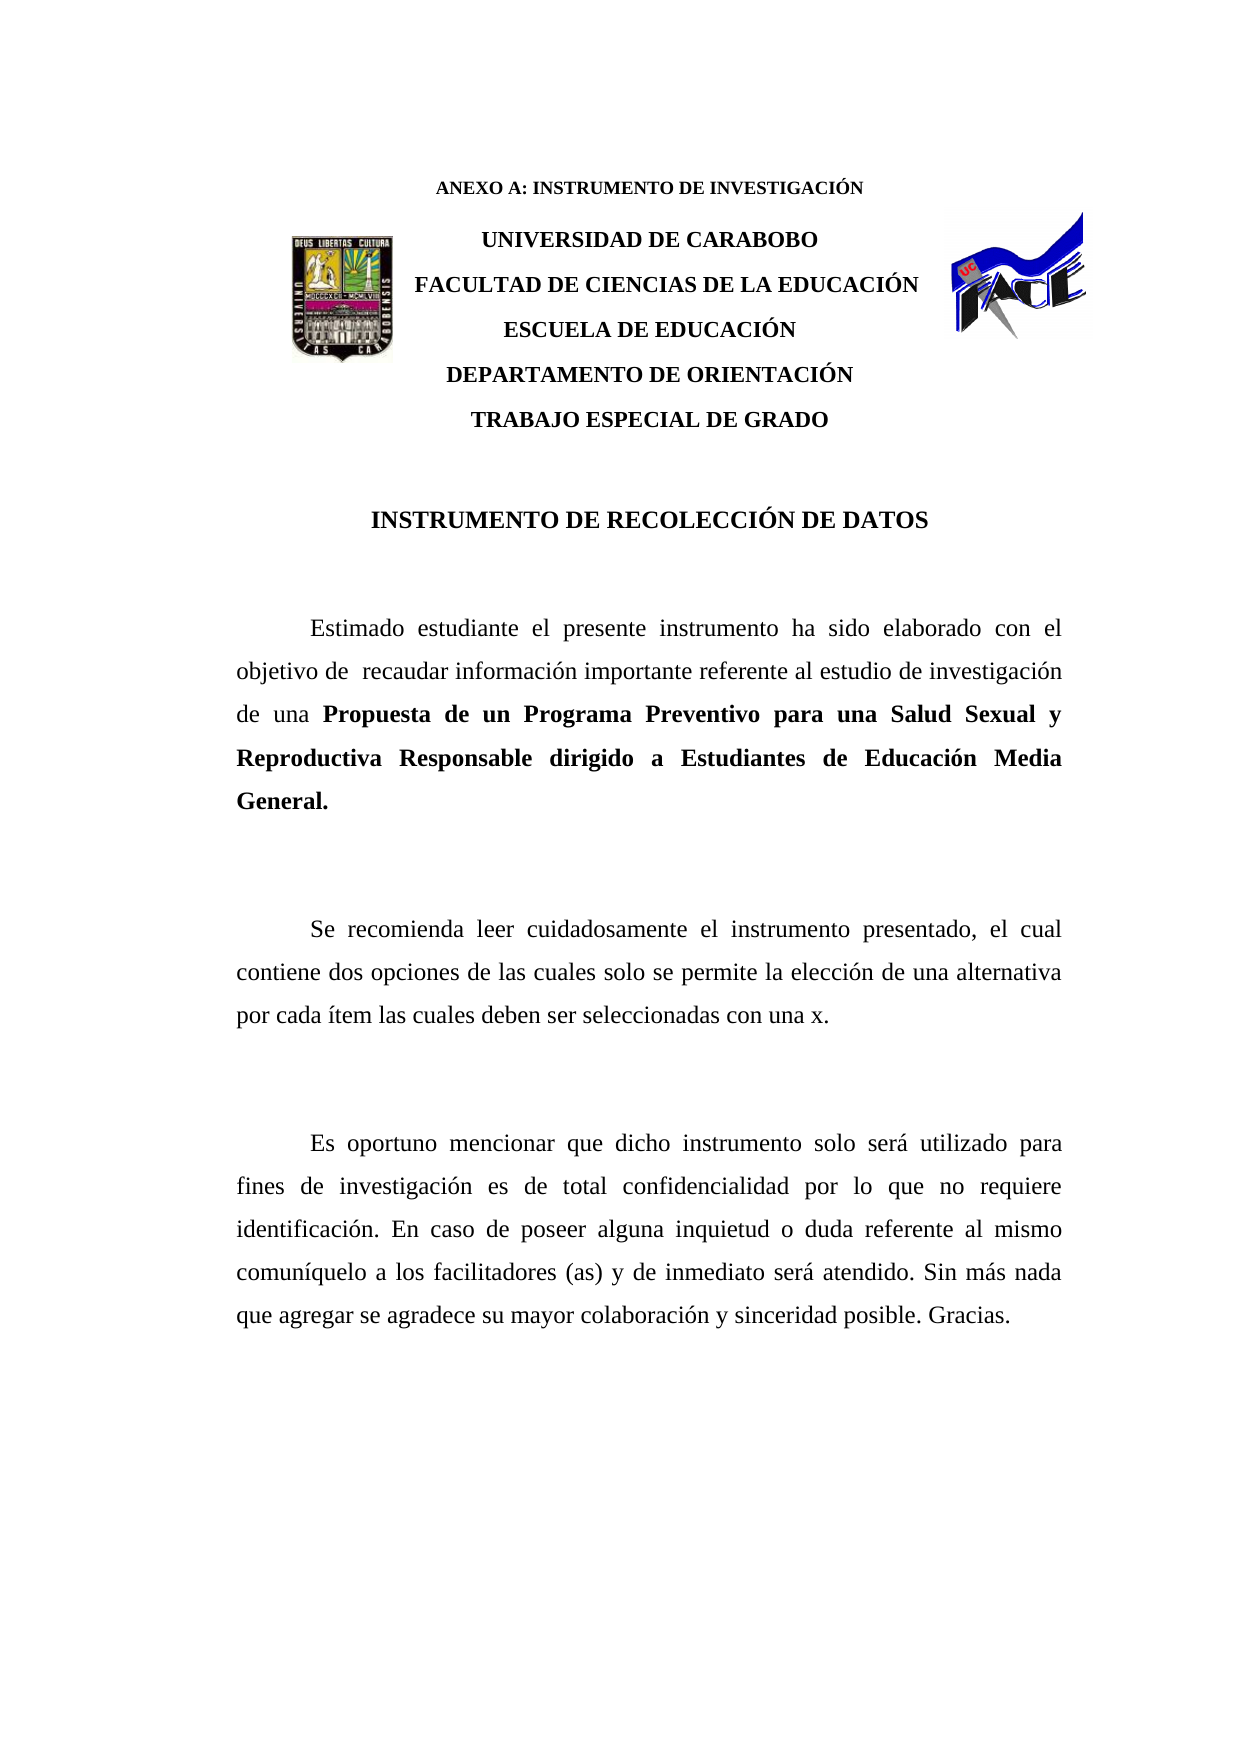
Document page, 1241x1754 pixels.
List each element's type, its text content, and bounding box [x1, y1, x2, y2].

text INSTRUMENTO DE RECOLECCIÓN DE DATOS [236, 506, 1063, 534]
picture [291, 343, 393, 361]
picture [291, 298, 393, 316]
text ESCUELA DE EDUCACIÓN [236, 316, 1063, 343]
text Se recomienda leer cuidadosamente el instrumento presentado, el cual contiene dos opciones de las cuales solo se permite la elección de una alternativa por cada ítem las cuales deben ser seleccionadas con una x. [236, 914, 1063, 1029]
picture [291, 252, 393, 271]
text UNIVERSIDAD DE CARABOBO [236, 226, 1063, 252]
text FACULTAD DE CIENCIAS DE LA EDUCACIÓN [236, 271, 1063, 298]
text DEPARTAMENTO DE ORIENTACIÓN [236, 361, 1063, 388]
text Estimado estudiante el presente instrumento ha sido elaborado con el objetivo de recaudar información importante referente al estudio de investigación de una Propuesta de un Programa Preventivo para una Salud Sexual y Reproductiva Responsable dirigido a Estudiantes de Educación Media General. [236, 613, 1063, 814]
text TRABAJO ESPECIAL DE GRADO [236, 407, 1063, 433]
text ANEXO A: INSTRUMENTO DE INVESTIGACIÓN [236, 177, 1063, 199]
text Es oportuno mencionar que dicho instrumento solo será utilizado para fines de investigación es de total confidencialidad por lo que no requiere identificación. En caso de poseer alguna inquietud o duda referente al mismo comuníquelo a los facilitadores (as) y de inmediato será atendido. Sin más nada que agregar se agradece su mayor colaboración y sinceridad posible. Gracias. [236, 1128, 1063, 1372]
